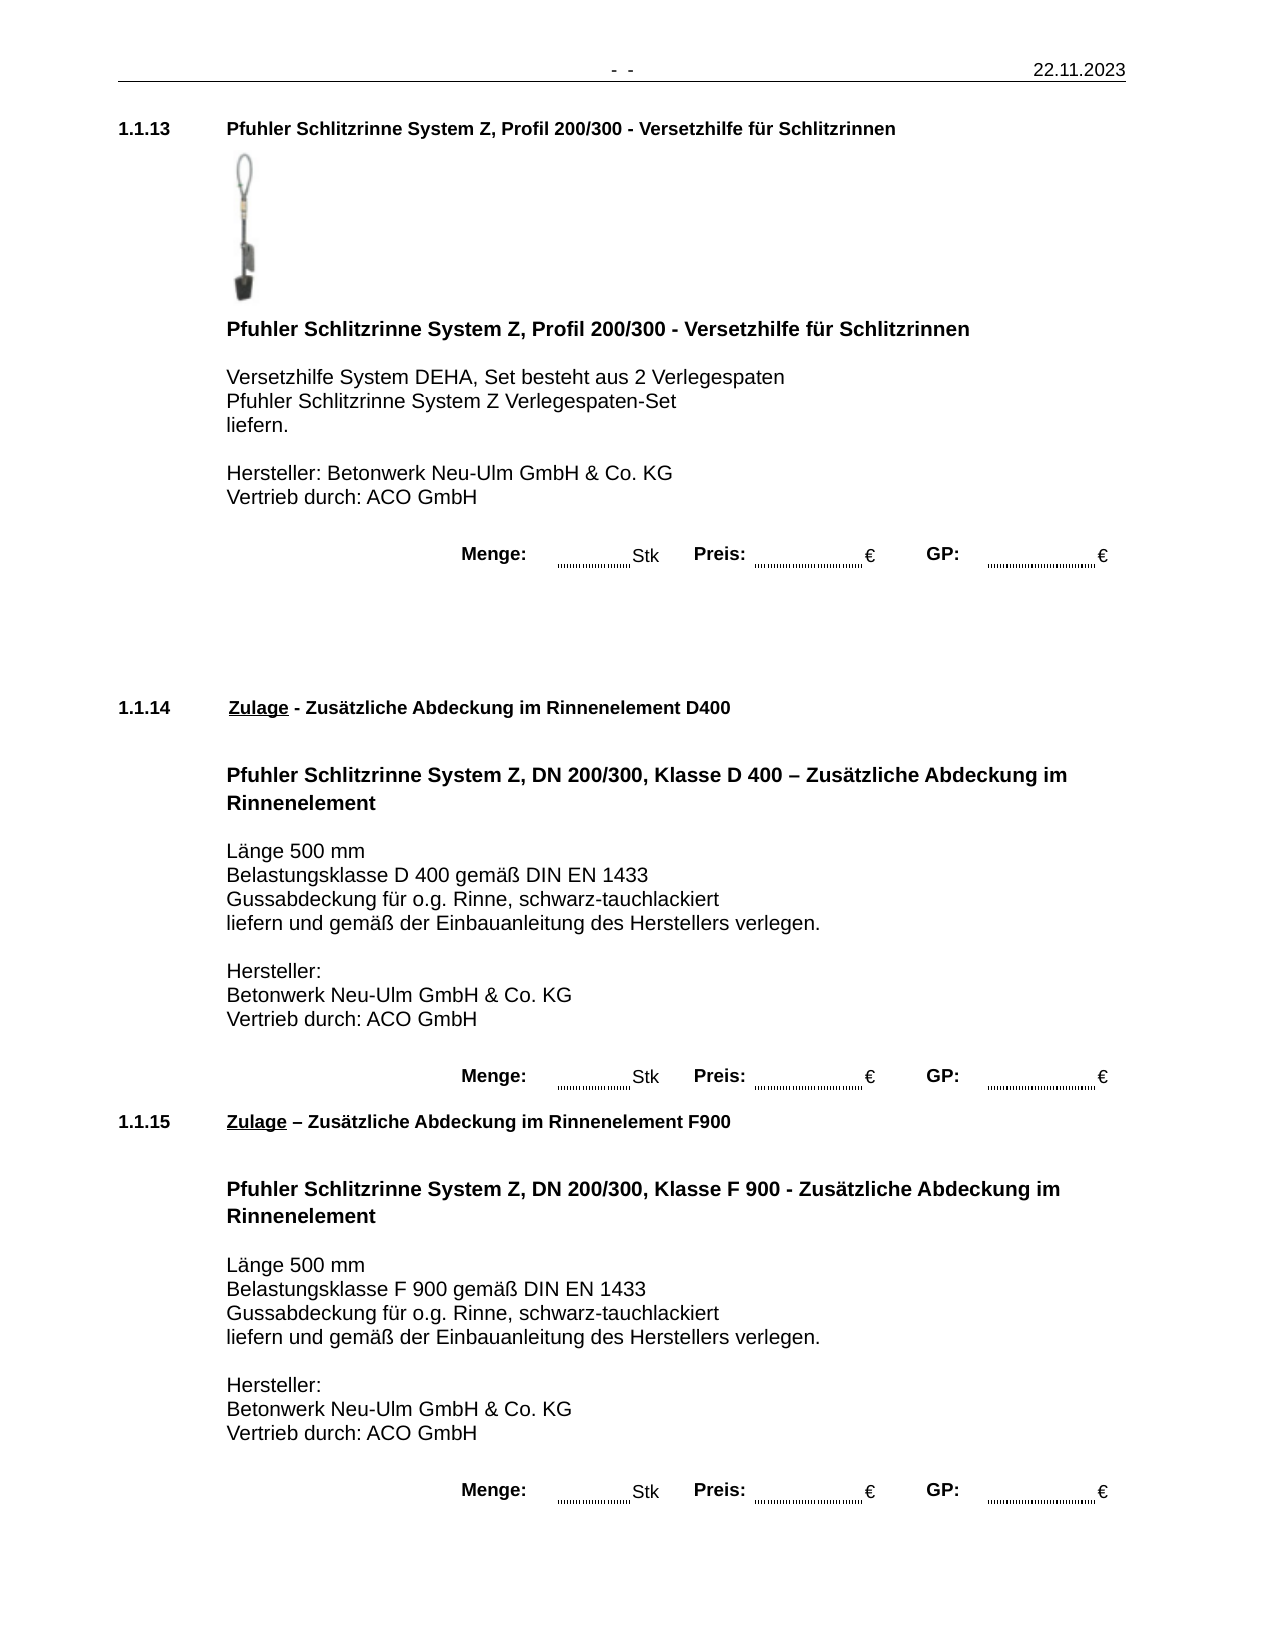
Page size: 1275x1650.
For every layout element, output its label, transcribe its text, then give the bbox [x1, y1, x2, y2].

text 1.1.15 Zulage – Zusätzliche Abdeckung im Rinnenelement F900 [118, 1111, 1157, 1132]
table_header [692, 1468, 863, 1524]
text Pfuhler Schlitzrinne System Z, Profil 200/300 - Versetzhilfe für Schlitzrinnen [118, 317, 1157, 341]
text Pfuhler Schlitzrinne System Z, DN 200/300, Klasse F 900 - Zusätzliche Abdeckung im Rinnenelement [226, 1177, 1157, 1228]
text Versetzhilfe System DEHA, Set besteht aus 2 Verlegespaten [226, 365, 1157, 389]
text 1.1.13 Pfuhler Schlitzrinne System Z, Profil 200/300 - Versetzhilfe für Schlitzrinnen [118, 118, 1157, 140]
table_header € [1096, 1054, 1157, 1111]
text Hersteller: Betonwerk Neu-Ulm GmbH & Co. KG [226, 461, 1157, 484]
table_header [692, 533, 863, 589]
text Länge 500 mm [226, 839, 1157, 863]
text Gussabdeckung für o.g. Rinne, schwarz-tauchlackiert [226, 1301, 1157, 1324]
text liefern und gemäß der Einbauanleitung des Herstellers verlegen. [226, 911, 1157, 934]
text Belastungsklasse D 400 gemäß DIN EN 1433 [226, 863, 1157, 887]
table_header € [1096, 1468, 1157, 1524]
text Hersteller: Betonwerk Neu-Ulm GmbH & Co. KG Vertrieb durch: ACO GmbH [226, 958, 1157, 1030]
table_header Stk [631, 533, 692, 589]
text liefern und gemäß der Einbauanleitung des Herstellers verlegen. [226, 1324, 1157, 1348]
text Belastungsklasse F 900 gemäß DIN EN 1433 [226, 1277, 1157, 1301]
table_header € [864, 1054, 924, 1111]
table_header [459, 1054, 631, 1111]
table_header [924, 1468, 1096, 1524]
picture [226, 150, 264, 307]
text Pfuhler Schlitzrinne System Z, DN 200/300, Klasse D 400 – Zusätzliche Abdeckung im Rinnenelement [226, 763, 1157, 814]
text Pfuhler Schlitzrinne System Z Verlegespaten-Set [226, 389, 1157, 413]
table_header € [864, 1468, 924, 1524]
table_header Stk [631, 1054, 692, 1111]
text Hersteller: Betonwerk Neu-Ulm GmbH & Co. KG Vertrieb durch: ACO GmbH [226, 1372, 1157, 1444]
table_header [692, 1054, 863, 1111]
text Gussabdeckung für o.g. Rinne, schwarz-tauchlackiert [226, 887, 1157, 911]
text Vertrieb durch: ACO GmbH [226, 484, 1157, 508]
table_header [459, 1468, 631, 1524]
table_header [924, 1054, 1096, 1111]
text Länge 500 mm [226, 1253, 1157, 1277]
table_header [924, 533, 1096, 589]
text liefern. [226, 413, 1157, 437]
table_header Stk [631, 1468, 692, 1524]
text 1.1.14 Zulage - Zusätzliche Abdeckung im Rinnenelement D400 [118, 696, 1157, 718]
table_header € [864, 533, 924, 589]
table_header [459, 533, 631, 589]
table_header € [1096, 533, 1157, 589]
